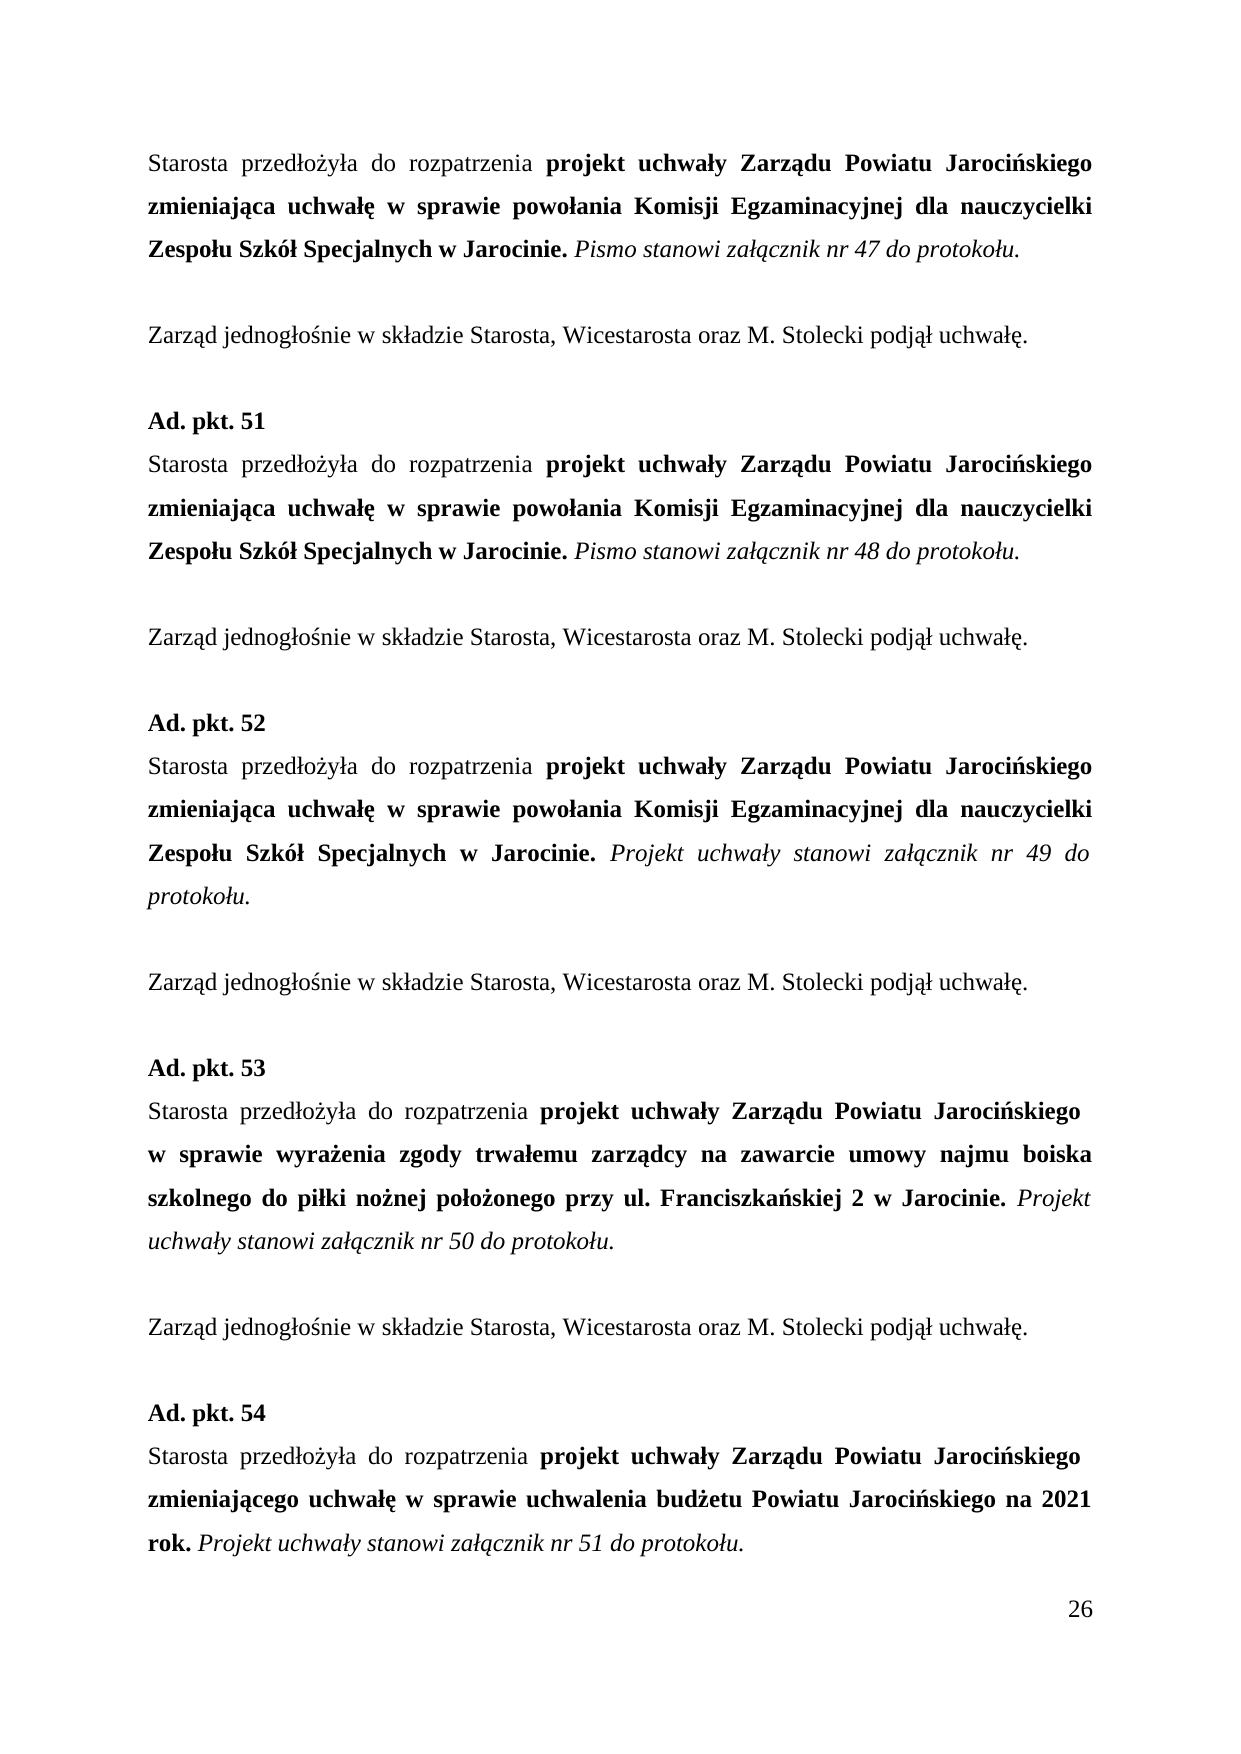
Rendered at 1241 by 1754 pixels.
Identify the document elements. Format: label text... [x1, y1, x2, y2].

text Ad. pkt. 53 [148, 1053, 1093, 1082]
text Starosta przedłożyła do rozpatrzenia projekt uchwały Zarządu Powiatu Jarocińskiego zmieniająca uchwałę w sprawie powołania Komisji Egzaminacyjnej dla nauczycielki Zespołu Szkół Specjalnych w Jarocinie. Pismo stanowi załącznik nr 48 do protokołu. [148, 449, 1093, 564]
text Zarząd jednogłośnie w składzie Starosta, Wicestarosta oraz M. Stolecki podjął uchwałę. [148, 967, 1093, 996]
text Ad. pkt. 52 [148, 708, 1093, 737]
text Starosta przedłożyła do rozpatrzenia projekt uchwały Zarządu Powiatu Jarocińskiego zmieniającego uchwałę w sprawie uchwalenia budżetu Powiatu Jarocińskiego na 2021 rok. Projekt uchwały stanowi załącznik nr 51 do protokołu. [148, 1441, 1093, 1556]
text Zarząd jednogłośnie w składzie Starosta, Wicestarosta oraz M. Stolecki podjął uchwałę. [148, 320, 1093, 349]
text Starosta przedłożyła do rozpatrzenia projekt uchwały Zarządu Powiatu Jarocińskiego zmieniająca uchwałę w sprawie powołania Komisji Egzaminacyjnej dla nauczycielki Zespołu Szkół Specjalnych w Jarocinie. Projekt uchwały stanowi załącznik nr 49 do protokołu. [148, 751, 1093, 909]
text Zarząd jednogłośnie w składzie Starosta, Wicestarosta oraz M. Stolecki podjął uchwałę. [148, 1312, 1093, 1341]
text Zarząd jednogłośnie w składzie Starosta, Wicestarosta oraz M. Stolecki podjął uchwałę. [148, 622, 1093, 651]
text Ad. pkt. 54 [148, 1398, 1093, 1427]
text Starosta przedłożyła do rozpatrzenia projekt uchwały Zarządu Powiatu Jarocińskiego w sprawie wyrażenia zgody trwałemu zarządcy na zawarcie umowy najmu boiska szkolnego do piłki nożnej położonego przy ul. Franciszkańskiej 2 w Jarocinie. Projekt uchwały stanowi załącznik nr 50 do protokołu. [148, 1096, 1093, 1254]
text Ad. pkt. 51 [148, 406, 1093, 435]
text Starosta przedłożyła do rozpatrzenia projekt uchwały Zarządu Powiatu Jarocińskiego zmieniająca uchwałę w sprawie powołania Komisji Egzaminacyjnej dla nauczycielki Zespołu Szkół Specjalnych w Jarocinie. Pismo stanowi załącznik nr 47 do protokołu. [148, 148, 1093, 263]
